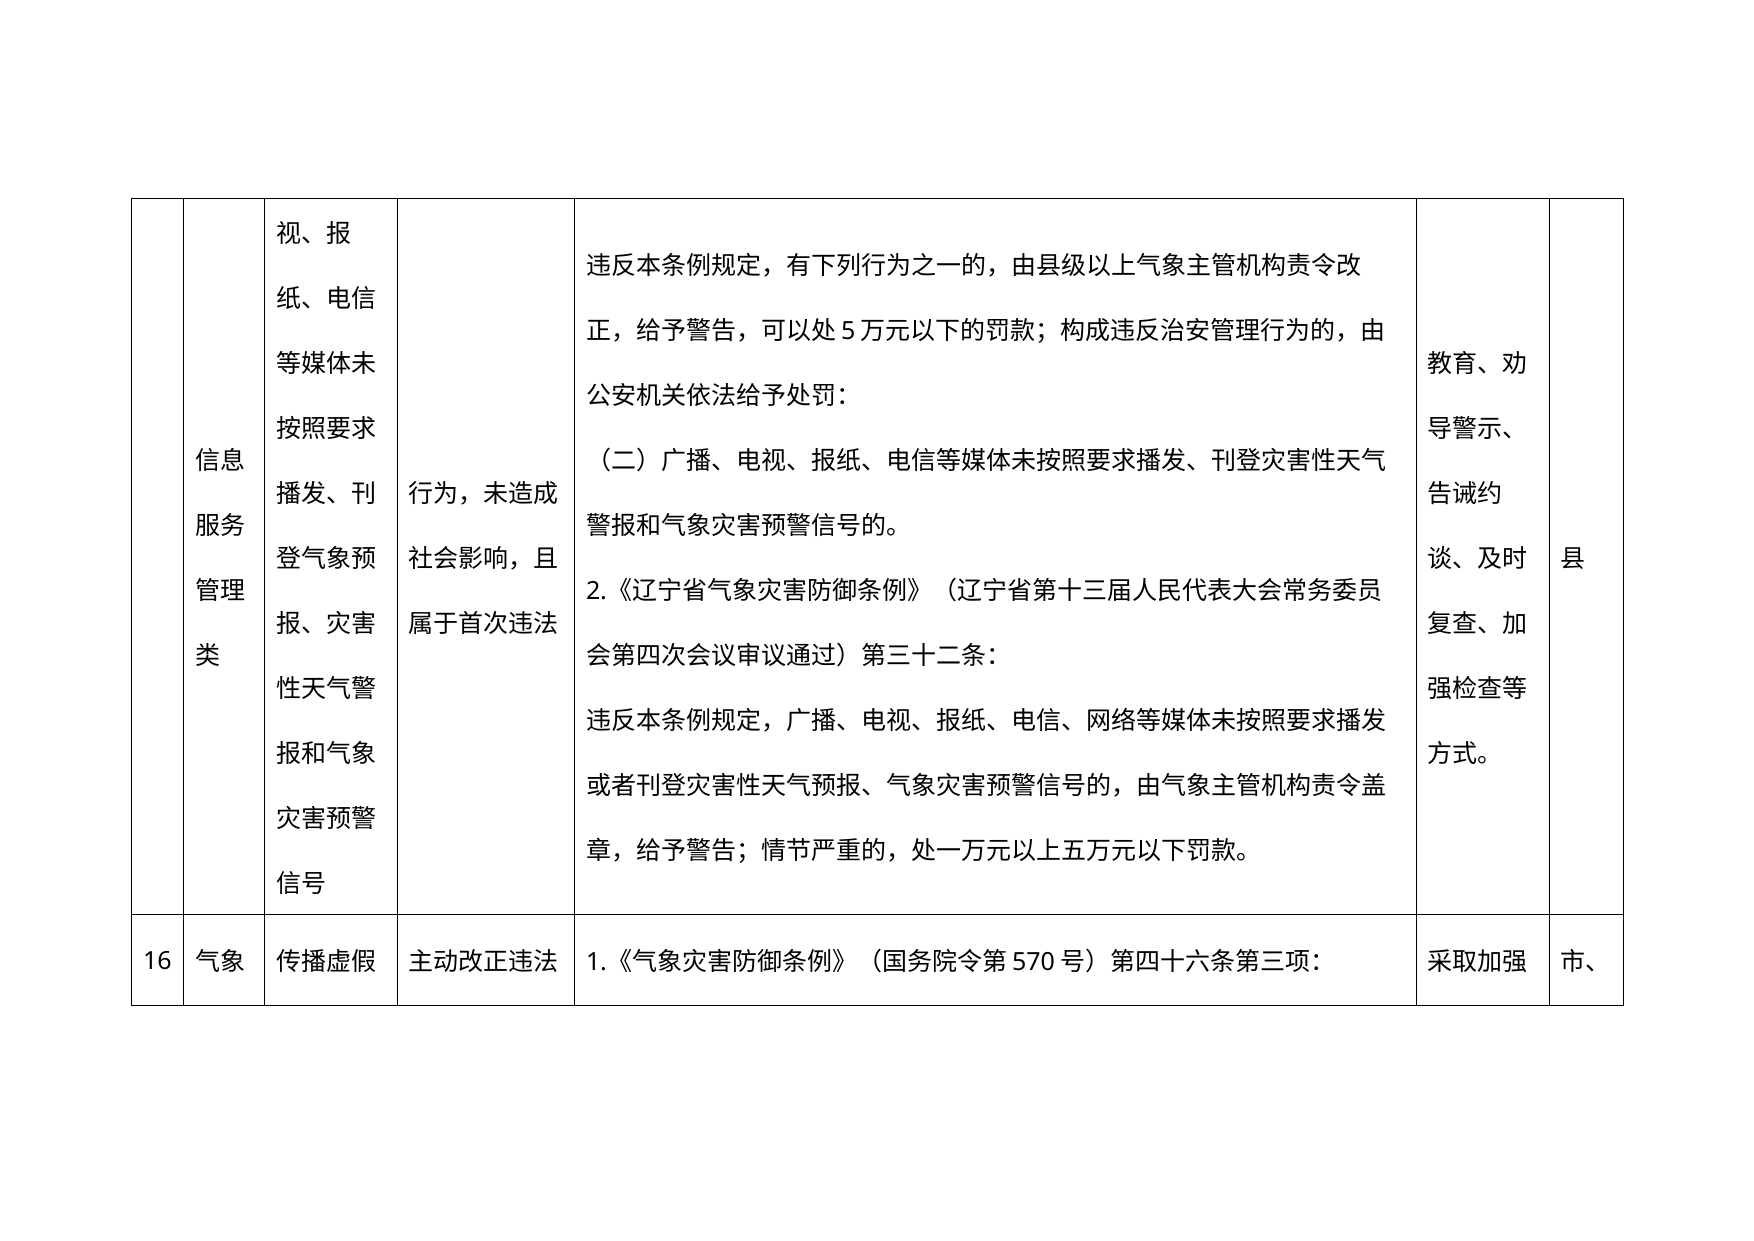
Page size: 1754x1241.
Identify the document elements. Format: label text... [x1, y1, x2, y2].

table_cell 传播虚假气象预报 [265, 915, 397, 1005]
table_cell 16 [132, 915, 183, 1005]
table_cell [575, 199, 1416, 914]
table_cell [398, 915, 574, 1005]
table_cell 市、县 [1550, 199, 1623, 914]
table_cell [265, 199, 397, 914]
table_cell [398, 199, 574, 914]
table_cell 市、县 [1550, 915, 1623, 1005]
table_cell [1417, 199, 1549, 914]
table_cell 气象信息服务管理类 [184, 199, 264, 914]
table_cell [1417, 915, 1549, 1005]
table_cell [575, 915, 1416, 1005]
table_cell 气象信息服务管理类 [184, 915, 264, 1005]
table_cell 15 [132, 199, 183, 914]
